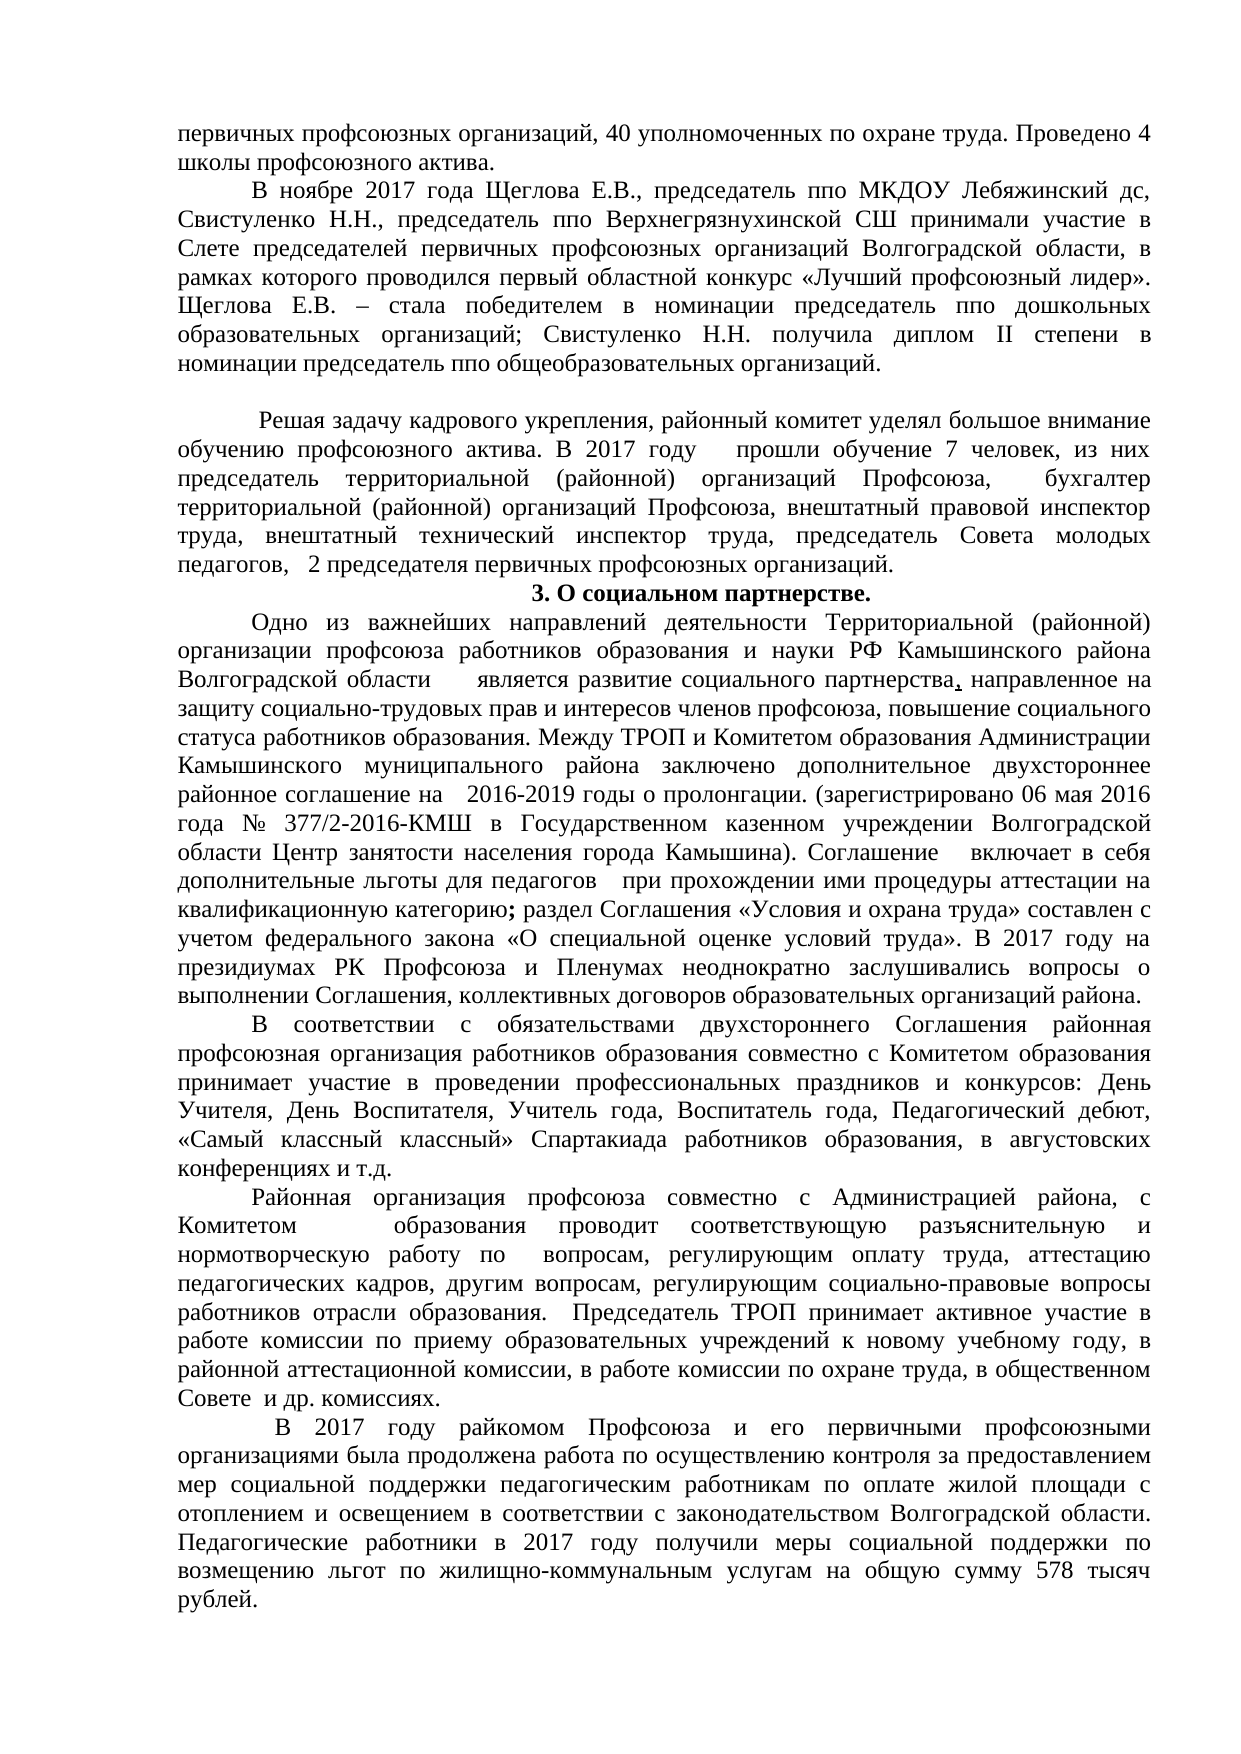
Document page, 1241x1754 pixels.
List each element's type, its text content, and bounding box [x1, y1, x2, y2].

text 3. О социальном партнерстве. [177, 578, 1152, 607]
text В соответствии с обязательствами двухстороннего Соглашения районная профсоюзная организация работников образования совместно с Комитетом образования принимает участие в проведении профессиональных праздников и конкурсов: День Учителя, День Воспитателя, Учитель года, Воспитатель года, Педагогический дебют, «Самый классный классный» Спартакиада работников образования, в августовских конференциях и т.д. [177, 1009, 1152, 1182]
text В 2017 году райкомом Профсоюза и его первичными профсоюзными организациями была продолжена работа по осуществлению контроля за предоставлением мер социальной поддержки педагогическим работникам по оплате жилой площади с отоплением и освещением в соответствии с законодательством Волгоградской области. Педагогические работники в 2017 году получили меры социальной поддержки по возмещению льгот по жилищно-коммунальным услугам на общую сумму 578 тысяч рублей. [177, 1412, 1152, 1613]
text В ноябре 2017 года Щеглова Е.В., председатель ппо МКДОУ Лебяжинский дс, Свистуленко Н.Н., председатель ппо Верхнегрязнухинской СШ принимали участие в Слете председателей первичных профсоюзных организаций Волгоградской области, в рамках которого проводился первый областной конкурс «Лучший профсоюзный лидер». Щеглова Е.В. – стала победителем в номинации председатель ппо дошкольных образовательных организаций; Свистуленко Н.Н. получила диплом II степени в номинации председатель ппо общеобразовательных организаций. [177, 176, 1152, 377]
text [177, 118, 1152, 176]
text Решая задачу кадрового укрепления, районный комитет уделял большое внимание обучению профсоюзного актива. В 2017 году прошли обучение 7 человек, из них председатель территориальной (районной) организаций Профсоюза, бухгалтер территориальной (районной) организаций Профсоюза, внештатный правовой инспектор труда, внештатный технический инспектор труда, председатель Совета молодых педагогов, 2 председателя первичных профсоюзных организаций. [177, 406, 1152, 578]
text Районная организация профсоюза совместно с Администрацией района, с Комитетом образования проводит соответствующую разъяснительную и нормотворческую работу по вопросам, регулирующим оплату труда, аттестацию педагогических кадров, другим вопросам, регулирующим социально-правовые вопросы работников отрасли образования. Председатель ТРОП принимает активное участие в работе комиссии по приему образовательных учреждений к новому учебному году, в районной аттестационной комиссии, в работе комиссии по охране труда, в общественном Совете и др. комиссиях. [177, 1182, 1152, 1412]
text Одно из важнейших направлений деятельности Территориальной (районной) организации профсоюза работников образования и науки РФ Камышинского района Волгоградской области является развитие социального партнерства, направленное на защиту социально-трудовых прав и интересов членов профсоюза, повышение социального статуса работников образования. Между ТРОП и Комитетом образования Администрации Камышинского муниципального района заключено дополнительное двухстороннее районное соглашение на 2016-2019 годы о пролонгации. (зарегистрировано 06 мая 2016 года № 377/2-2016-КМШ в Государственном казенном учреждении Волгоградской области Центр занятости населения города Камышина). Соглашение включает в себя дополнительные льготы для педагогов при прохождении ими процедуры аттестации на квалификационную категорию; раздел Соглашения «Условия и охрана труда» составлен с учетом федерального закона «О специальной оценке условий труда». В 2017 году на президиумах РК Профсоюза и Пленумах неоднократно заслушивались вопросы о выполнении Соглашения, коллективных договоров образовательных организаций района. [177, 607, 1152, 1009]
